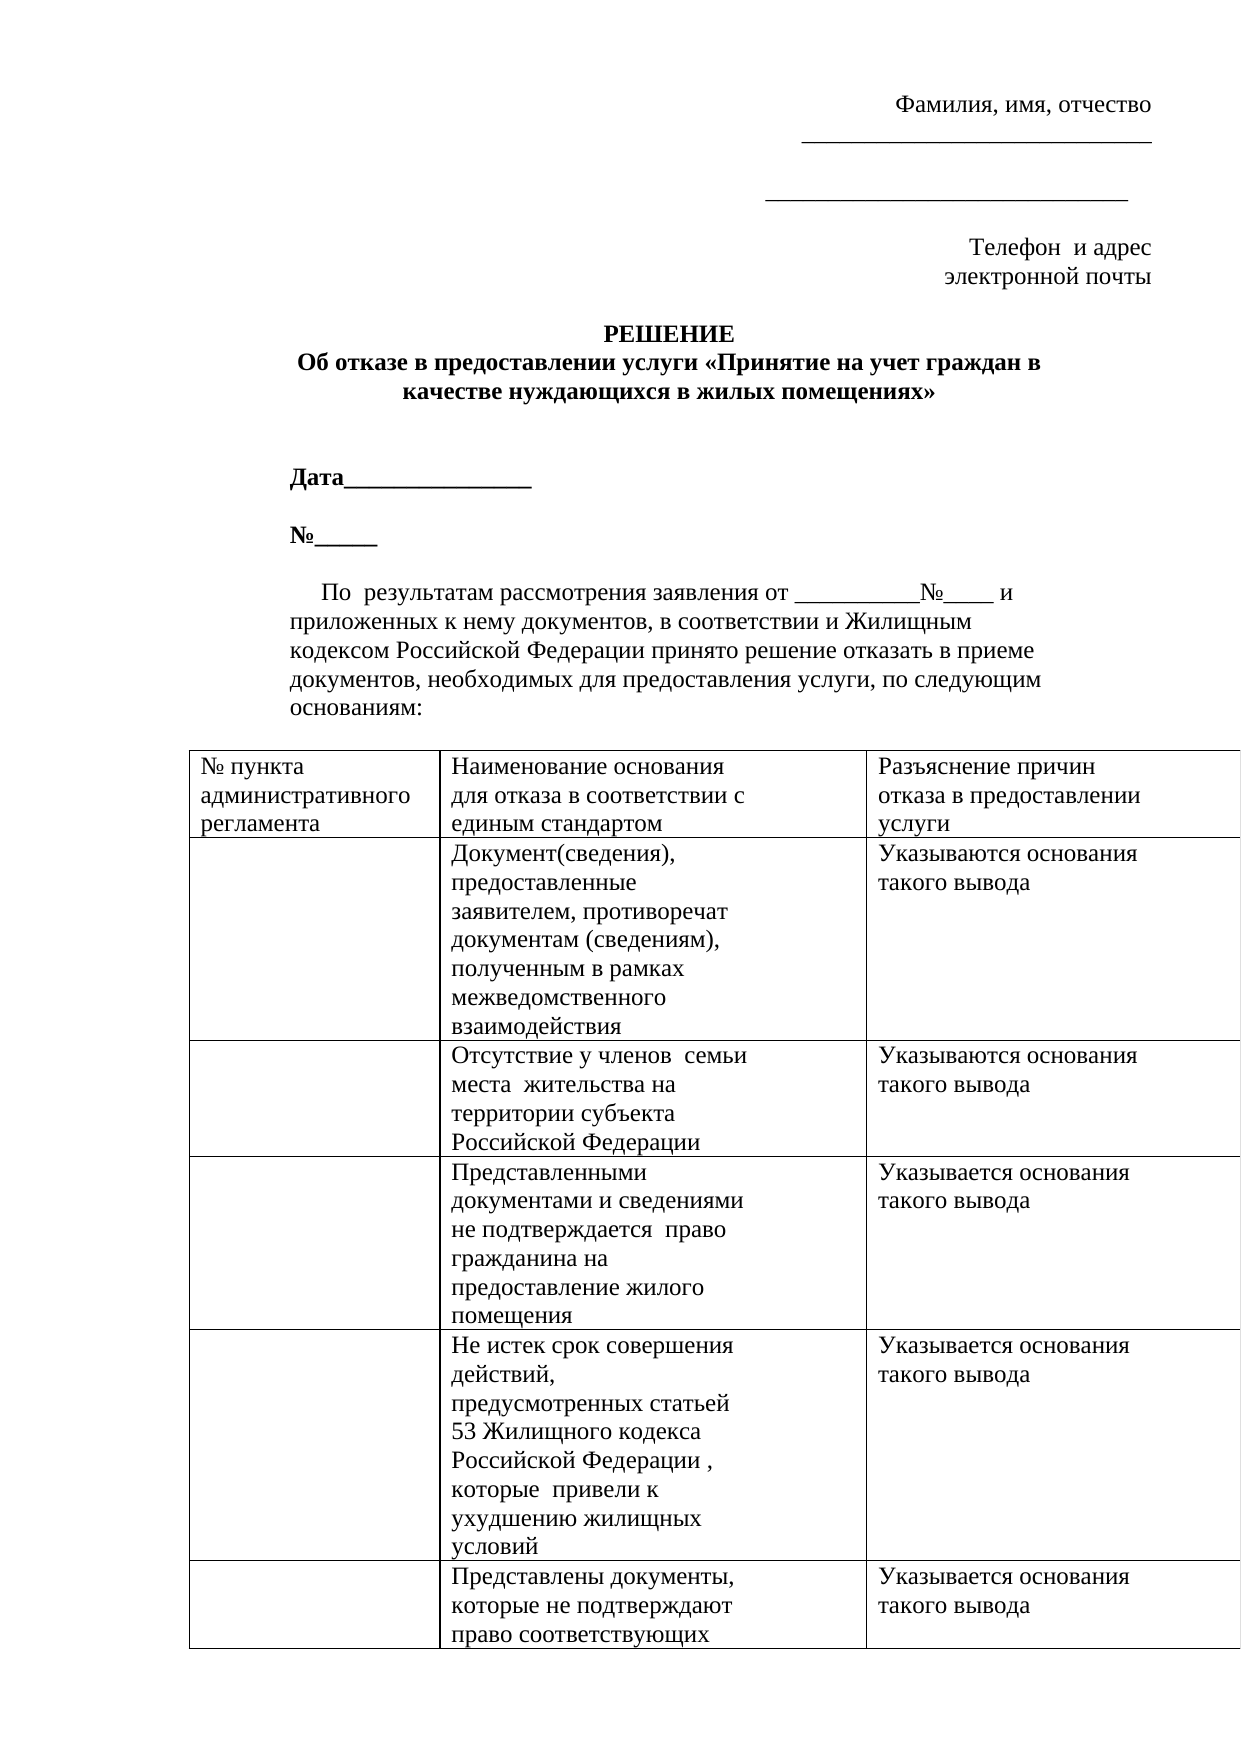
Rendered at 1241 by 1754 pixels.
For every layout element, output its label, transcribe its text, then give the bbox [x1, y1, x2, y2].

table_cell [190, 838, 439, 1039]
text Об отказе в предоставлении услуги «Принятие на учет граждан в качестве нуждающихся в жилых помещениях» [289, 347, 1048, 405]
table_cell Представленными документами и сведениями не подтверждается право гражданина на предоставление жилого помещения [441, 1157, 866, 1329]
table_cell Указываются основания такого вывода [867, 1041, 1240, 1156]
table_cell Документ(сведения), предоставленные заявителем, противоречат документам (сведениям), полученным в рамках межведомственного взаимодействия [441, 838, 866, 1039]
text По результатам рассмотрения заявления от __________№____ и приложенных к нему документов, в соответствии и Жилищным кодексом Российской Федерации принято решение отказать в приеме документов, необходимых для предоставления услуги, по следующим основаниям: [289, 577, 1048, 721]
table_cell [441, 1561, 866, 1647]
list ____________________________ [267, 117, 1152, 146]
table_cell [867, 1561, 1240, 1647]
table_cell Указывается основания такого вывода [867, 1330, 1240, 1560]
table_cell Указывается основания такого вывода [867, 1157, 1240, 1329]
table_cell Отсутствие у членов семьи места жительства на территории субъекта Российской Федерации [441, 1041, 866, 1156]
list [267, 89, 1152, 117]
text Дата_______________ №_____ [289, 462, 1048, 549]
table_cell Указываются основания такого вывода [867, 838, 1240, 1039]
table_header Наименование основания для отказа в соответствии с единым стандартом [441, 751, 866, 837]
table_cell [190, 1561, 439, 1647]
table_cell Не истек срок совершения действий, предусмотренных статьей 53 Жилищного кодекса Российской Федерации , которые привели к ухудшению жилищных условий [441, 1330, 866, 1560]
list Телефон и адрес электронной почты [267, 232, 1152, 290]
table_header № пункта административного регламента [190, 751, 439, 837]
table_header Разъяснение причин отказа в предоставлении услуги [867, 751, 1240, 837]
list _____________________________ [267, 175, 1152, 204]
text РЕШЕНИЕ [289, 319, 1048, 347]
table_cell [190, 1041, 439, 1156]
table_cell [190, 1157, 439, 1329]
table_cell [190, 1330, 439, 1560]
